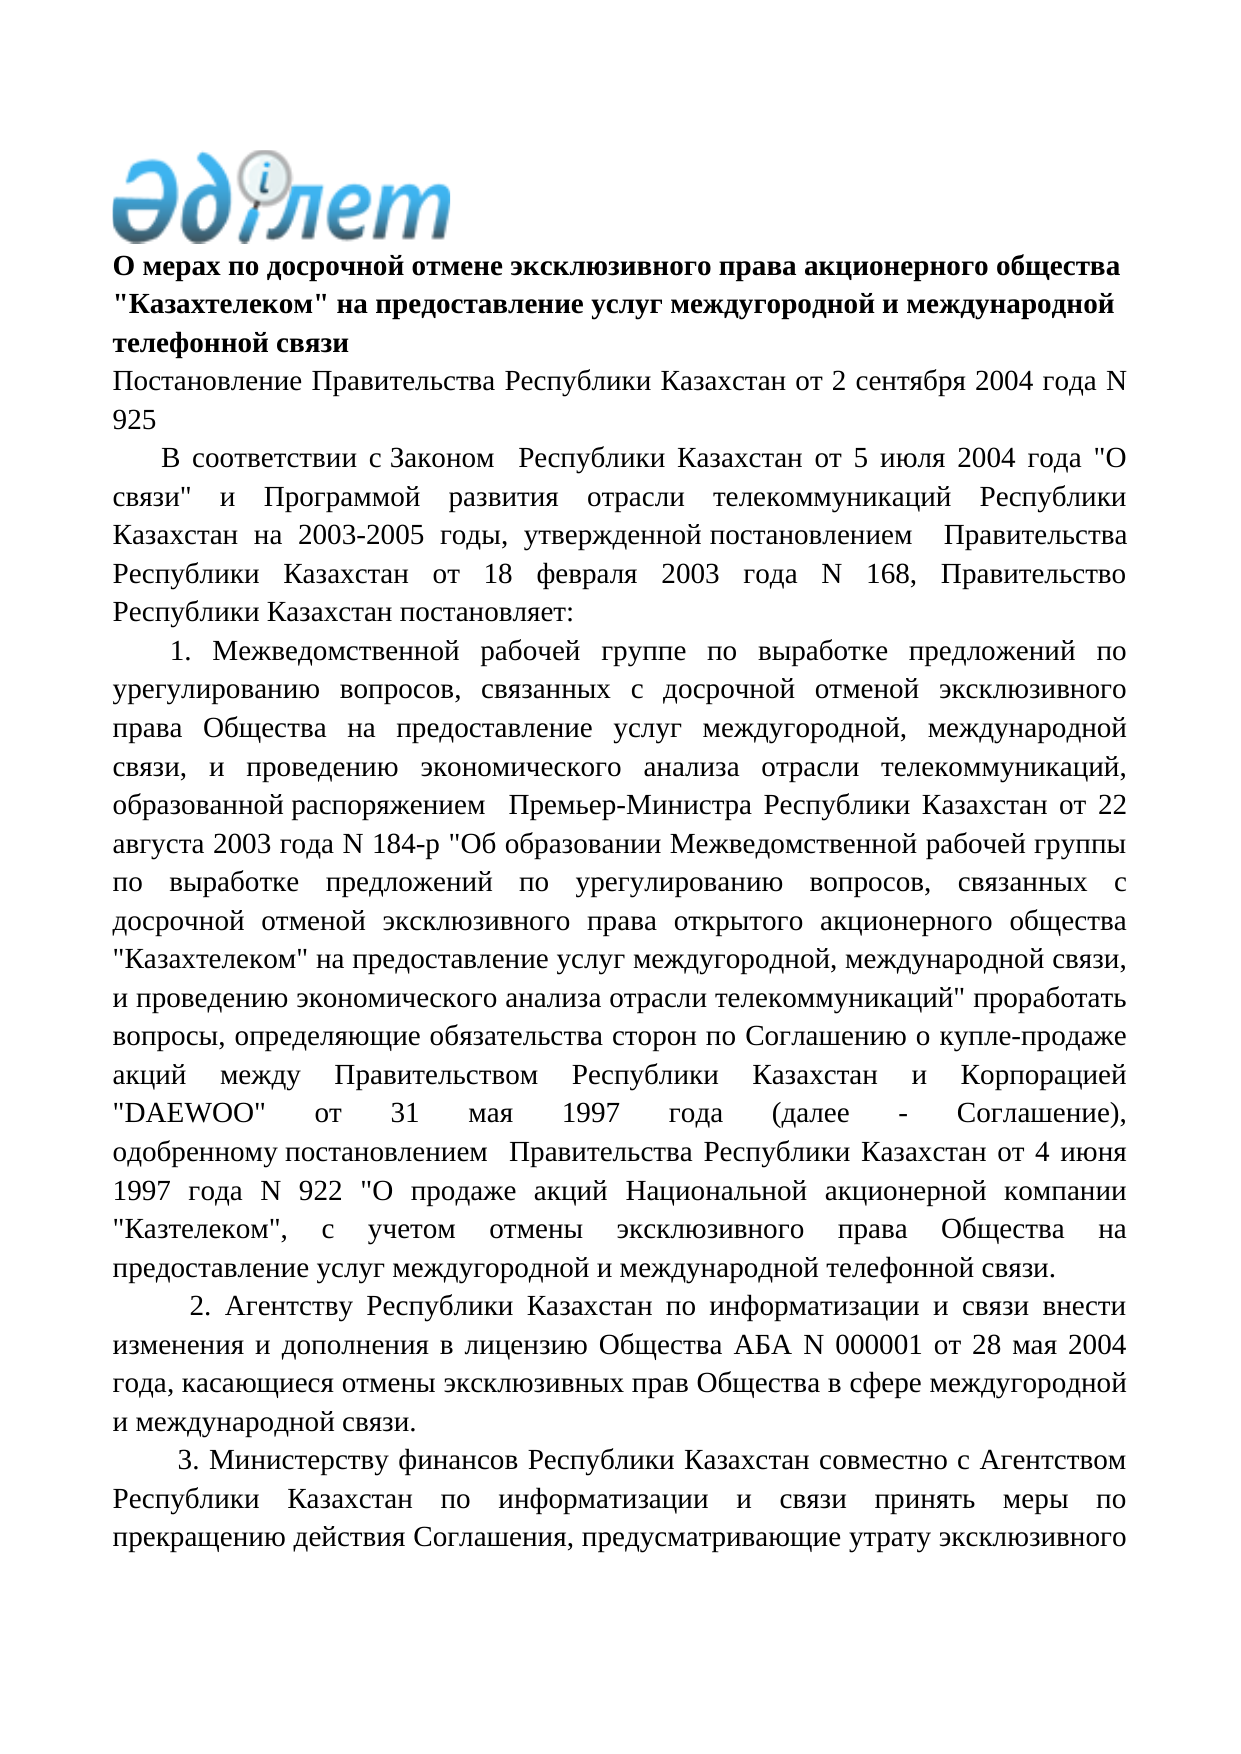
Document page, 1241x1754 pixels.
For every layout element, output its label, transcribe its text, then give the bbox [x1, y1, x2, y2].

text 2. Агентству Республики Казахстан по информатизации и связи внести изменения и дополнения в лицензию Общества АБА N 000001 от 28 мая 2004 года, касающиеся отмены эксклюзивных прав Общества в сфере междугородной и международной связи. [112, 1288, 1128, 1437]
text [112, 1442, 1128, 1553]
text 1. Межведомственной рабочей группе по выработке предложений по урегулированию вопросов, связанных с досрочной отменой эксклюзивного права Общества на предоставление услуг междугородной, международной связи, и проведению экономического анализа отрасли телекоммуникаций, образованной распоряжением Премьер-Министра Республики Казахстан от 22 августа 2003 года N 184-р "Об образовании Межведомственной рабочей группы по выработке предложений по урегулированию вопросов, связанных с досрочной отменой эксклюзивного права открытого акционерного общества "Казахтелеком" на предоставление услуг междугородной, международной связи, и проведению экономического анализа отрасли телекоммуникаций" проработать вопросы, определяющие обязательства сторон по Соглашению о купле-продаже акций между Правительством Республики Казахстан и Корпорацией "DAEWOO" от 31 мая 1997 года (далее - Соглашение), одобренному постановлением Правительства Республики Казахстан от 4 июня 1997 года N 922 "О продаже акций Национальной акционерной компании "Казтелеком", с учетом отмены эксклюзивного права Общества на предоставление услуг междугородной и международной телефонной связи. [112, 633, 1128, 1283]
picture [112, 150, 451, 244]
text О мерах по досрочной отмене эксклюзивного права акционерного общества "Казахтелеком" на предоставление услуг междугородной и международной телефонной связи [112, 248, 1128, 358]
text В соответствии с Законом Республики Казахстан от 5 июля 2004 года "О связи" и Программой развития отрасли телекоммуникаций Республики Казахстан на 2003-2005 годы, утвержденной постановлением Правительства Республики Казахстан от 18 февраля 2003 года N 168, Правительство Республики Казахстан постановляет: [112, 440, 1128, 628]
text Постановление Правительства Республики Казахстан от 2 сентября 2004 года N 925 [112, 363, 1128, 435]
